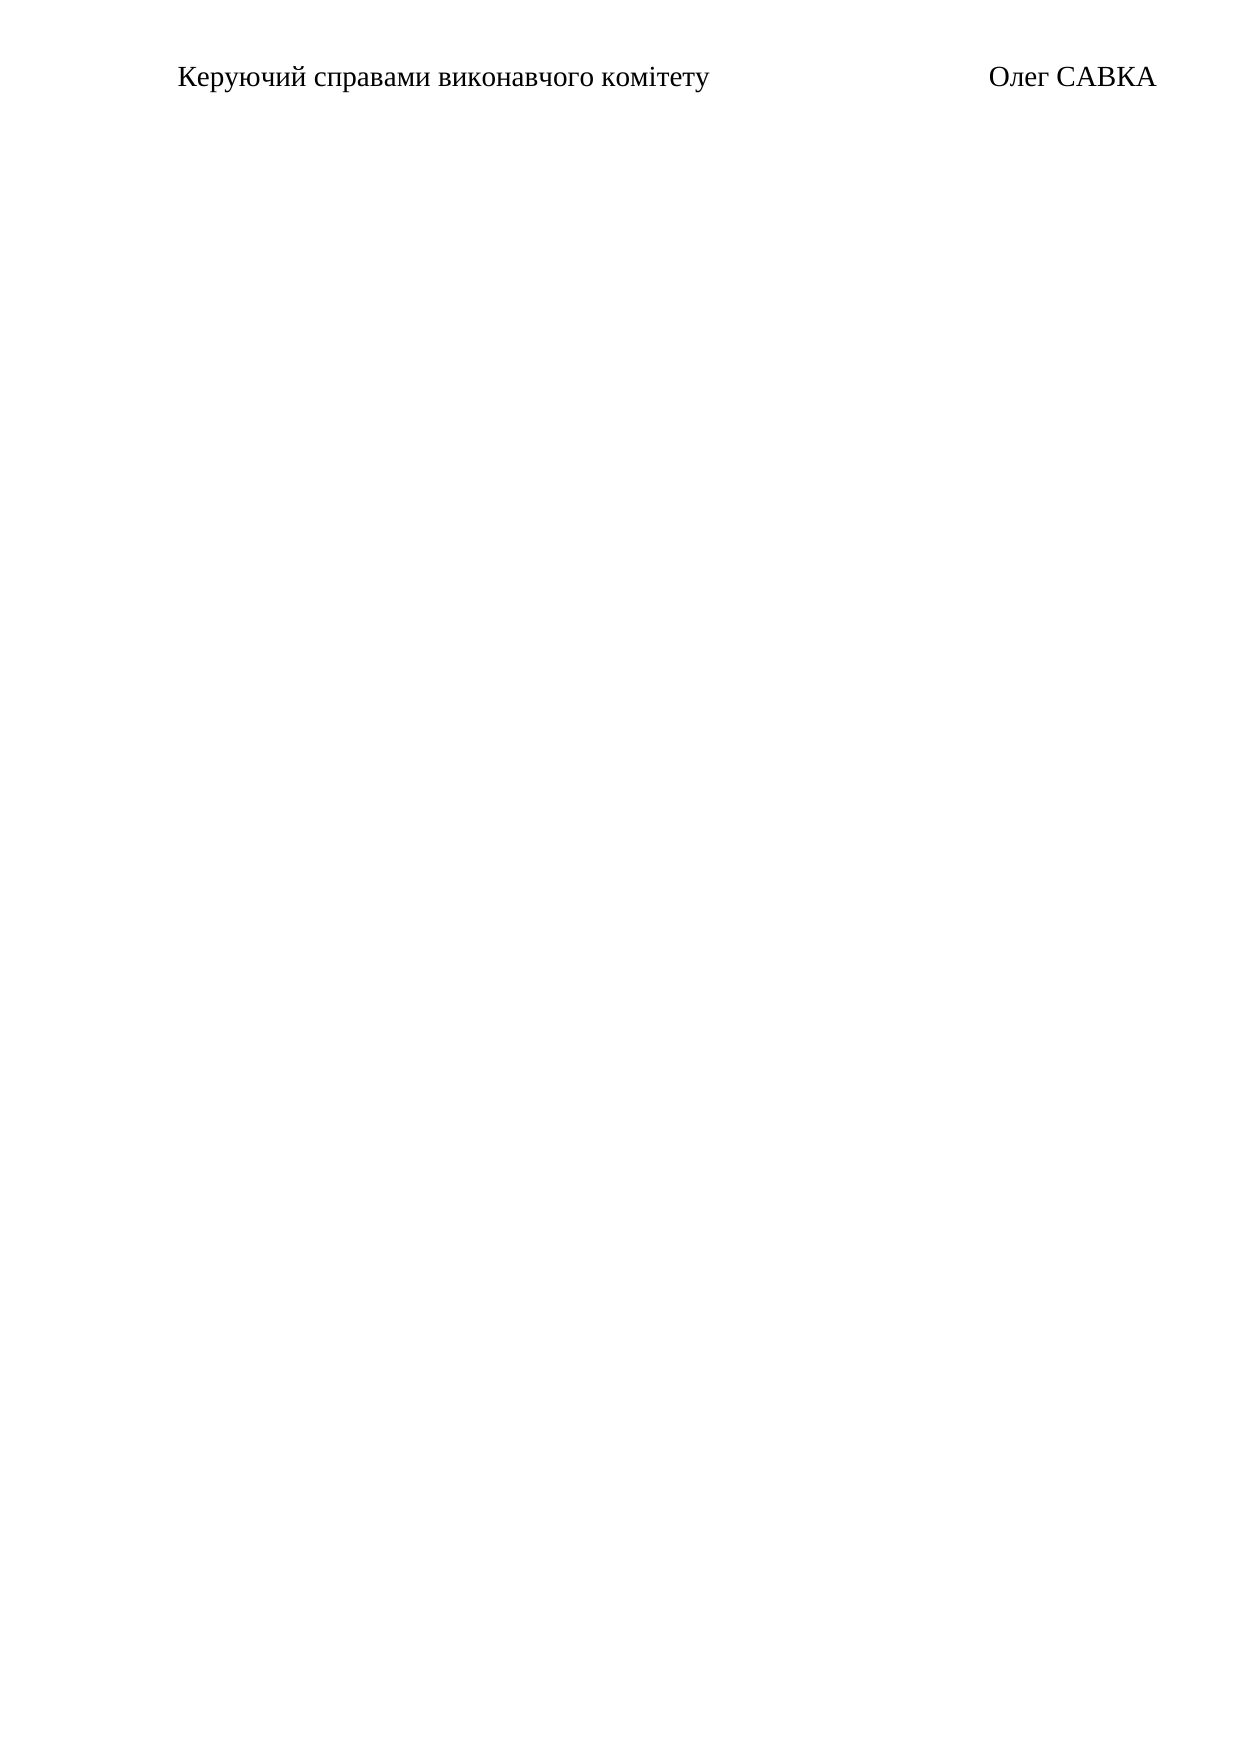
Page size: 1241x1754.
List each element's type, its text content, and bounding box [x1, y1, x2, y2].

text Керуючий справами виконавчого комітету Олег САВКА [177, 59, 1167, 93]
